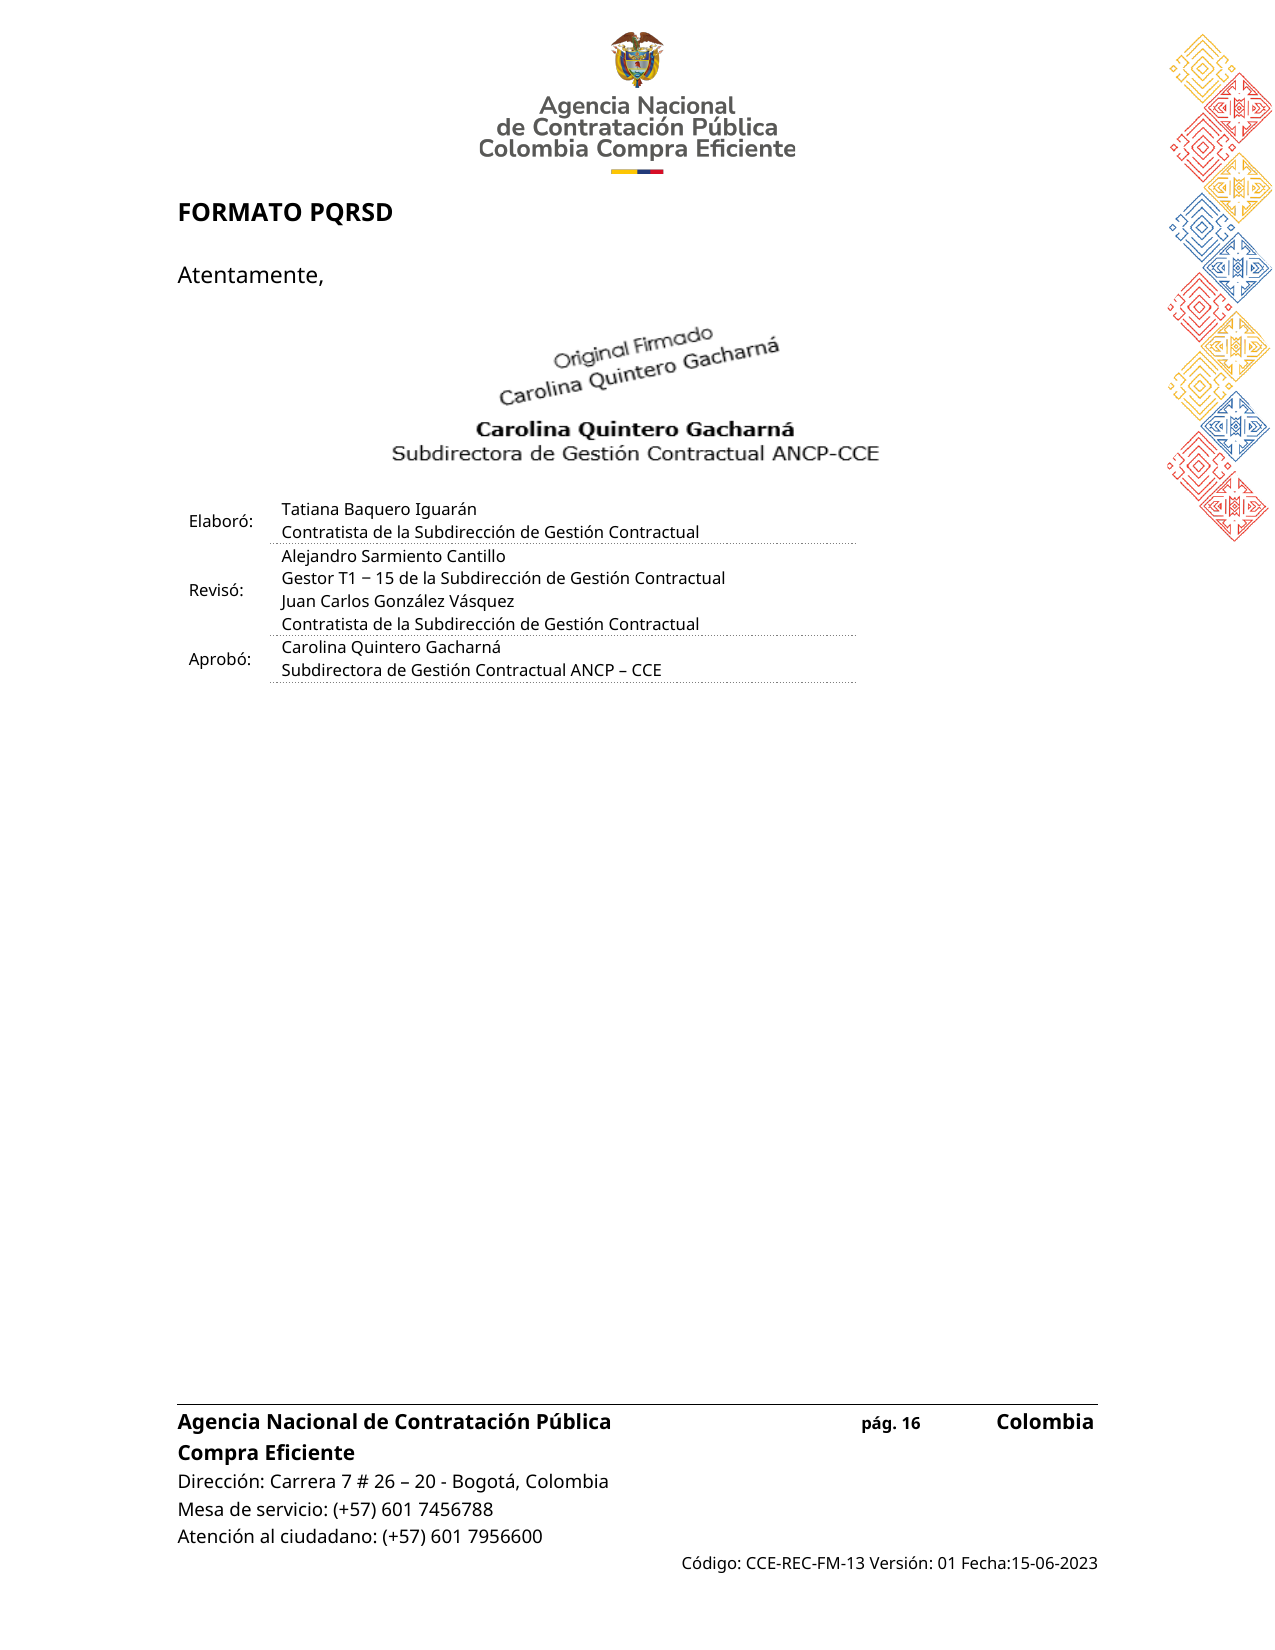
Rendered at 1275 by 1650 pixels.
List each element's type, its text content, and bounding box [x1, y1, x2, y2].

table_cell Alejandro Sarmiento Cantillo Gestor T1 ‒ 15 de la Subdirección de Gestión Contractual Juan Carlos González Vásquez Contratista de la Subdirección de Gestión Contractual [270, 543, 856, 635]
picture [1165, 33, 1272, 539]
text Atentamente, [177, 259, 1098, 291]
table_cell Revisó: [177, 543, 270, 635]
picture [361, 290, 914, 477]
table_cell Aprobó: [177, 635, 270, 682]
table_header Tatiana Baquero Iguarán Contratista de la Subdirección de Gestión Contractual [270, 498, 856, 543]
table_header Elaboró: [177, 498, 270, 543]
table_cell Carolina Quintero Gacharná Subdirectora de Gestión Contractual ANCP – CCE [270, 635, 856, 682]
picture [479, 32, 796, 174]
